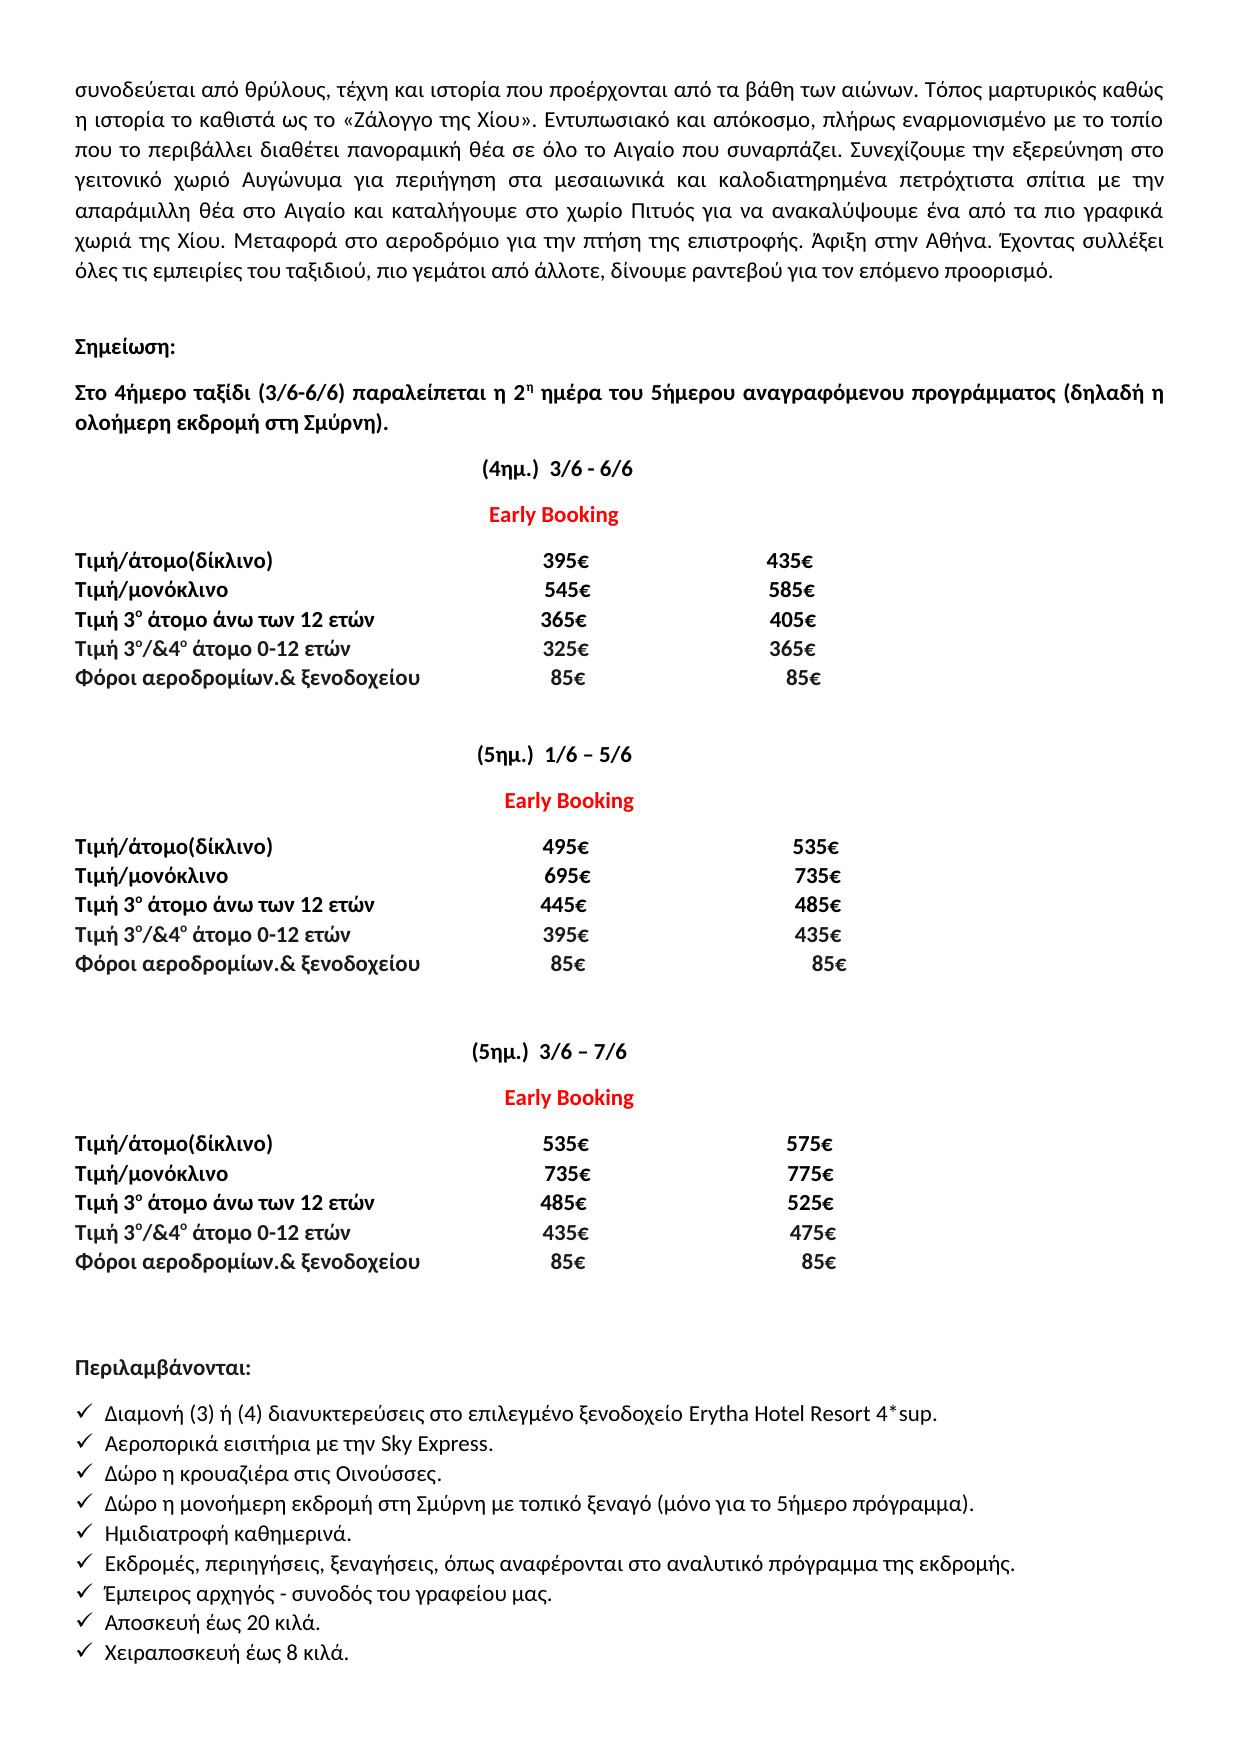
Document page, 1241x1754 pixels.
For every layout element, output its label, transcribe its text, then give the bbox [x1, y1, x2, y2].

list Χειραποσκευή έως 8 κιλά. [75, 1638, 1165, 1666]
text Περιλαμβάνονται: [75, 1353, 1165, 1381]
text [75, 75, 1165, 284]
text Early Booking [75, 1083, 1165, 1112]
text Τιμή 3ο/&4ο άτομο 0-12 ετών 395€ 435€ [75, 920, 1165, 948]
text Τιμή/άτομο(δίκλινο) 395€ 435€ [75, 546, 1165, 574]
text Τιμή 3ο/&4ο άτομο 0-12 ετών 325€ 365€ [75, 634, 1165, 662]
list Αποσκευή έως 20 κιλά. [75, 1608, 1165, 1637]
list Αεροπορικά εισιτήρια με την Sky Express. [75, 1429, 1165, 1457]
text Τιμή/μονόκλινο 735€ 775€ [75, 1159, 1165, 1187]
list Έμπειρος αρχηγός - συνοδός του γραφείου μας. [75, 1579, 1165, 1607]
text Τιμή/άτομο(δίκλινο) 535€ 575€ [75, 1129, 1165, 1158]
text (5ημ.) 1/6 – 5/6 [75, 740, 1165, 768]
text Στο 4ήμερο ταξίδι (3/6-6/6) παραλείπεται η 2η ημέρα του 5ήμερου αναγραφόμενου προγράμματος (δηλαδή η ολοήμερη εκδρομή στη Σμύρνη). [75, 378, 1165, 436]
text Early Booking [75, 786, 1165, 814]
text Early Booking [75, 500, 1165, 528]
text Τιμή 3ο/&4ο άτομο 0-12 ετών 435€ 475€ [75, 1218, 1165, 1246]
text Τιμή/μονόκλινο 695€ 735€ [75, 861, 1165, 889]
list Διαμονή (3) ή (4) διανυκτερεύσεις στο επιλεγμένο ξενοδοχείο Erytha Hotel Resort 4*sup. [75, 1399, 1165, 1427]
text Τιμή/μονόκλινο 545€ 585€ [75, 575, 1165, 603]
text Φόροι αεροδρομίων.& ξενοδοχείου 85€ 85€ [75, 663, 1165, 692]
list Ημιδιατροφή καθημερινά. [75, 1519, 1165, 1547]
text Τιμή 3ο άτομο άνω των 12 ετών 445€ 485€ [75, 891, 1165, 919]
list Εκδρομές, περιηγήσεις, ξεναγήσεις, όπως αναφέρονται στο αναλυτικό πρόγραμμα της εκδρομής. [75, 1549, 1165, 1577]
list Δώρο η μονοήμερη εκδρομή στη Σμύρνη με τοπικό ξεναγό (μόνο για το 5ήμερο πρόγραμμα). [75, 1489, 1165, 1517]
text Σημείωση: [75, 332, 1165, 361]
list Δώρο η κρουαζιέρα στις Οινούσσες. [75, 1459, 1165, 1487]
text Φόροι αεροδρομίων.& ξενοδοχείου 85€ 85€ [75, 1247, 1165, 1275]
text (5ημ.) 3/6 – 7/6 [75, 1037, 1165, 1066]
text Φόροι αεροδρομίων.& ξενοδοχείου 85€ 85€ [75, 949, 1165, 977]
text Τιμή/άτομο(δίκλινο) 495€ 535€ [75, 832, 1165, 860]
text Τιμή 3ο άτομο άνω των 12 ετών 365€ 405€ [75, 605, 1165, 633]
text Τιμή 3ο άτομο άνω των 12 ετών 485€ 525€ [75, 1188, 1165, 1216]
text (4ημ.) 3/6 - 6/6 [75, 454, 1165, 482]
